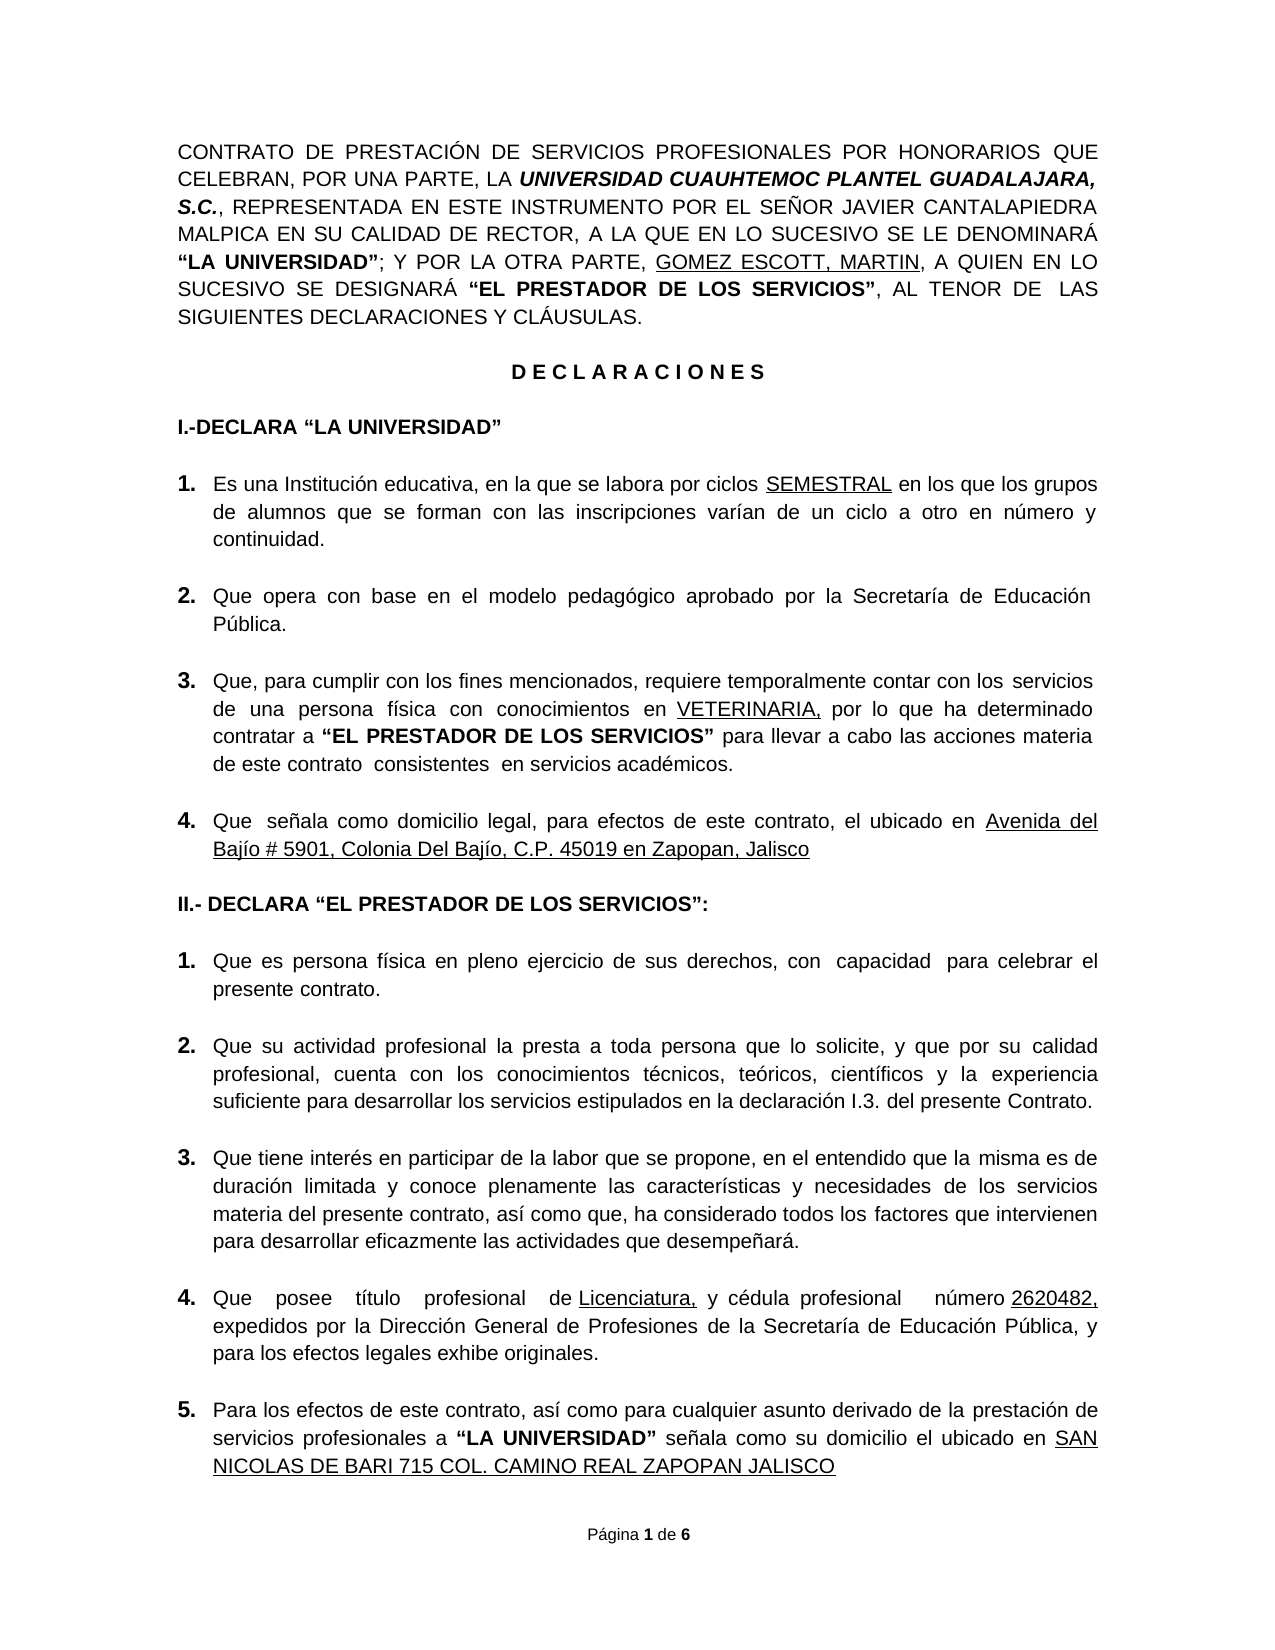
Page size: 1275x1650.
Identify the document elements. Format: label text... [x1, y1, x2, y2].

list Que es persona física en pleno ejercicio de sus derechos, con capacidad para celebrar el presente contrato. [177, 947, 1098, 1001]
text CONTRATO DE PRESTACIÓN DE SERVICIOS PROFESIONALES POR HONORARIOS QUE CELEBRAN, POR UNA PARTE, LA UNIVERSIDAD CUAUHTEMOC PLANTEL GUADALAJARA, S.C., REPRESENTADA EN ESTE INSTRUMENTO POR EL SEÑOR JAVIER CANTALAPIEDRA MALPICA EN SU CALIDAD DE RECTOR, A LA QUE EN LO SUCESIVO SE LE DENOMINARÁ “LA UNIVERSIDAD”; Y POR LA OTRA PARTE, GOMEZ ESCOTT, MARTIN, A QUIEN EN LO SUCESIVO SE DESIGNARÁ “EL PRESTADOR DE LOS SERVICIOS”, AL TENOR DE LAS SIGUIENTES DECLARACIONES Y CLÁUSULAS. [177, 139, 1098, 328]
subtitle D E C L A R A C I O N E S [177, 359, 1098, 383]
list Que, para cumplir con los fines mencionados, requiere temporalmente contar con los servicios de una persona física con conocimientos en VETERINARIA, por lo que ha determinado contratar a “EL PRESTADOR DE LOS SERVICIOS” para llevar a cabo las acciones materia de este contrato consistentes en servicios académicos. [177, 667, 1093, 776]
list Que opera con base en el modelo pedagógico aprobado por la Secretaría de Educación Pública. [177, 582, 1092, 636]
list Que tiene interés en participar de la labor que se propone, en el entendido que la misma es de duración limitada y conoce plenamente las características y necesidades de los servicios materia del presente contrato, así como que, ha considerado todos los factores que intervienen para desarrollar eficazmente las actividades que desempeñará. [177, 1144, 1098, 1253]
list Que señala como domicilio legal, para efectos de este contrato, el ubicado en Avenida del Bajío # 5901, Colonia Del Bajío, C.P. 45019 en Zapopan, Jalisco [177, 807, 1098, 861]
list Que posee título profesional de Licenciatura, y cédula profesional número 2620482, expedidos por la Dirección General de Profesiones de la Secretaría de Educación Pública, y para los efectos legales exhibe originales. [177, 1284, 1098, 1365]
list Es una Institución educativa, en la que se labora por ciclos SEMESTRAL en los que los grupos de alumnos que se forman con las inscripciones varían de un ciclo a otro en número y continuidad. [177, 469, 1098, 551]
subtitle II.- DECLARA “EL PRESTADOR DE LOS SERVICIOS”: [177, 892, 1110, 916]
list Para los efectos de este contrato, así como para cualquier asunto derivado de la prestación de servicios profesionales a “LA UNIVERSIDAD” señala como su domicilio el ubicado en SAN NICOLAS DE BARI 715 COL. CAMINO REAL ZAPOPAN JALISCO [177, 1396, 1098, 1478]
list Que su actividad profesional la presta a toda persona que lo solicite, y que por su calidad profesional, cuenta con los conocimientos técnicos, teóricos, científicos y la experiencia suficiente para desarrollar los servicios estipulados en la declaración I.3. del presente Contrato. [177, 1032, 1098, 1113]
text I.-DECLARA “LA UNIVERSIDAD” [177, 414, 1110, 438]
